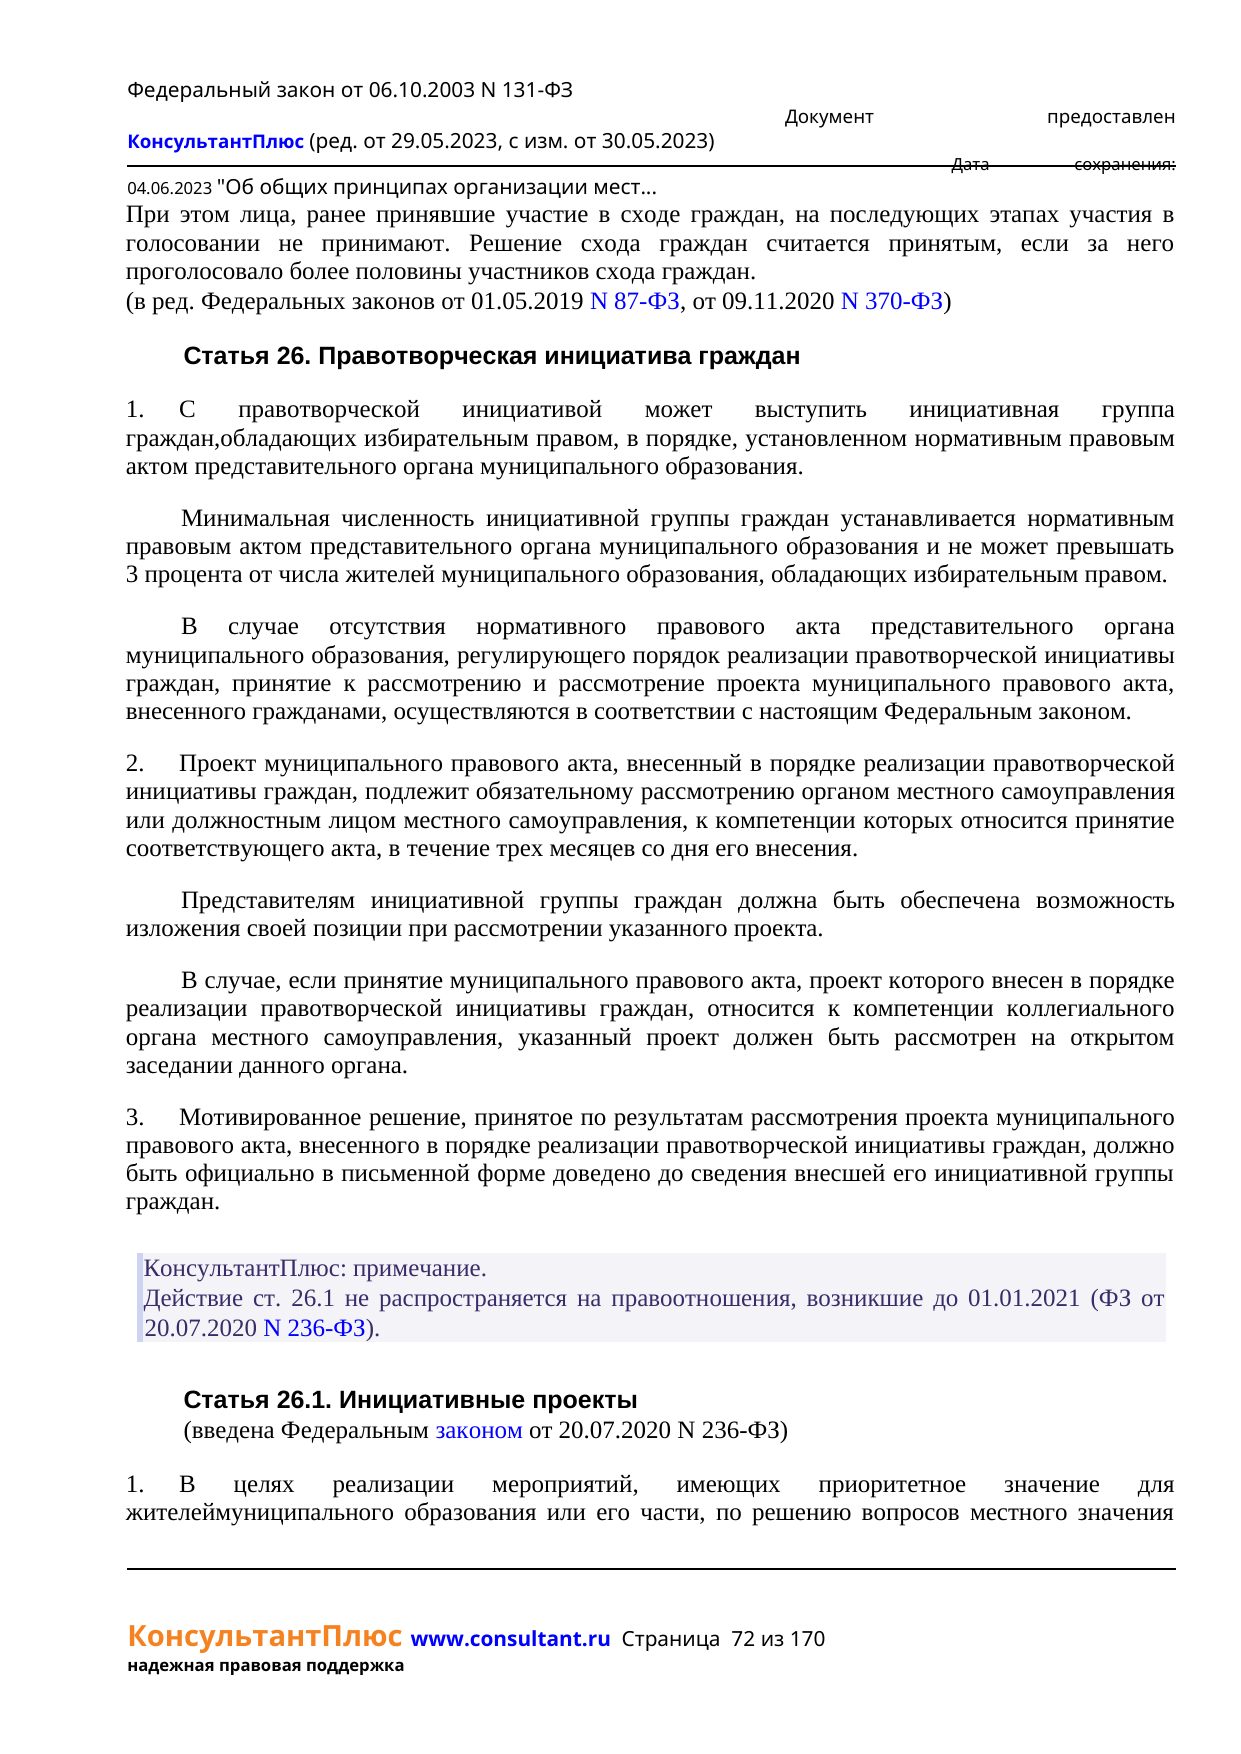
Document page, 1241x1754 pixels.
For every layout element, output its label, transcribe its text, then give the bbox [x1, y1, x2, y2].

text В случае отсутствия нормативного правового акта представительного органа муниципального образования, регулирующего порядок реализации правотворческой инициативы граждан, принятие к рассмотрению и рассмотрение проекта муниципального правового акта, внесенного гражданами, осуществляются в соответствии с настоящим Федеральным законом. [126, 612, 1176, 725]
list Мотивированное решение, принятое по результатам рассмотрения проекта муниципального правового акта, внесенного в порядке реализации правотворческой инициативы граждан, должно быть официально в письменной форме доведено до сведения внесшей его инициативной группы граждан. [126, 1102, 1176, 1215]
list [126, 1470, 1176, 1526]
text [126, 200, 1176, 285]
text Статья 26. Правотворческая инициатива граждан [183, 341, 1176, 370]
text КонсультантПлюс: примечание. [143, 1253, 1166, 1282]
text Представителям инициативной группы граждан должна быть обеспечена возможность изложения своей позиции при рассмотрении указанного проекта. [126, 886, 1176, 942]
text Минимальная численность инициативной группы граждан устанавливается нормативным правовым актом представительного органа муниципального образования и не может превышать 3 процента от числа жителей муниципального образования, обладающих избирательным правом. [126, 504, 1176, 588]
text (введена Федеральным законом от 20.07.2020 N 236-ФЗ) [183, 1416, 1176, 1444]
text Действие ст. 26.1 не распространяется на правоотношения, возникшие до 01.01.2021 (ФЗ от 20.07.2020 N 236-ФЗ). [143, 1283, 1166, 1342]
list Проект муниципального правового акта, внесенный в порядке реализации правотворческой инициативы граждан, подлежит обязательному рассмотрению органом местного самоуправления или должностным лицом местного самоуправления, к компетенции которых относится принятие соответствующего акта, в течение трех месяцев со дня его внесения. [126, 749, 1176, 862]
list С правотворческой инициативой может выступить инициативная группа граждан,обладающих избирательным правом, в порядке, установленном нормативным правовым актом представительного органа муниципального образования. [126, 395, 1176, 480]
text (в ред. Федеральных законов от 01.05.2019 N 87-ФЗ, от 09.11.2020 N 370-ФЗ) [126, 287, 1176, 315]
text В случае, если принятие муниципального правового акта, проект которого внесен в порядке реализации правотворческой инициативы граждан, относится к компетенции коллегиального органа местного самоуправления, указанный проект должен быть рассмотрен на открытом заседании данного органа. [126, 966, 1176, 1078]
text Статья 26.1. Инициативные проекты [183, 1385, 1176, 1413]
